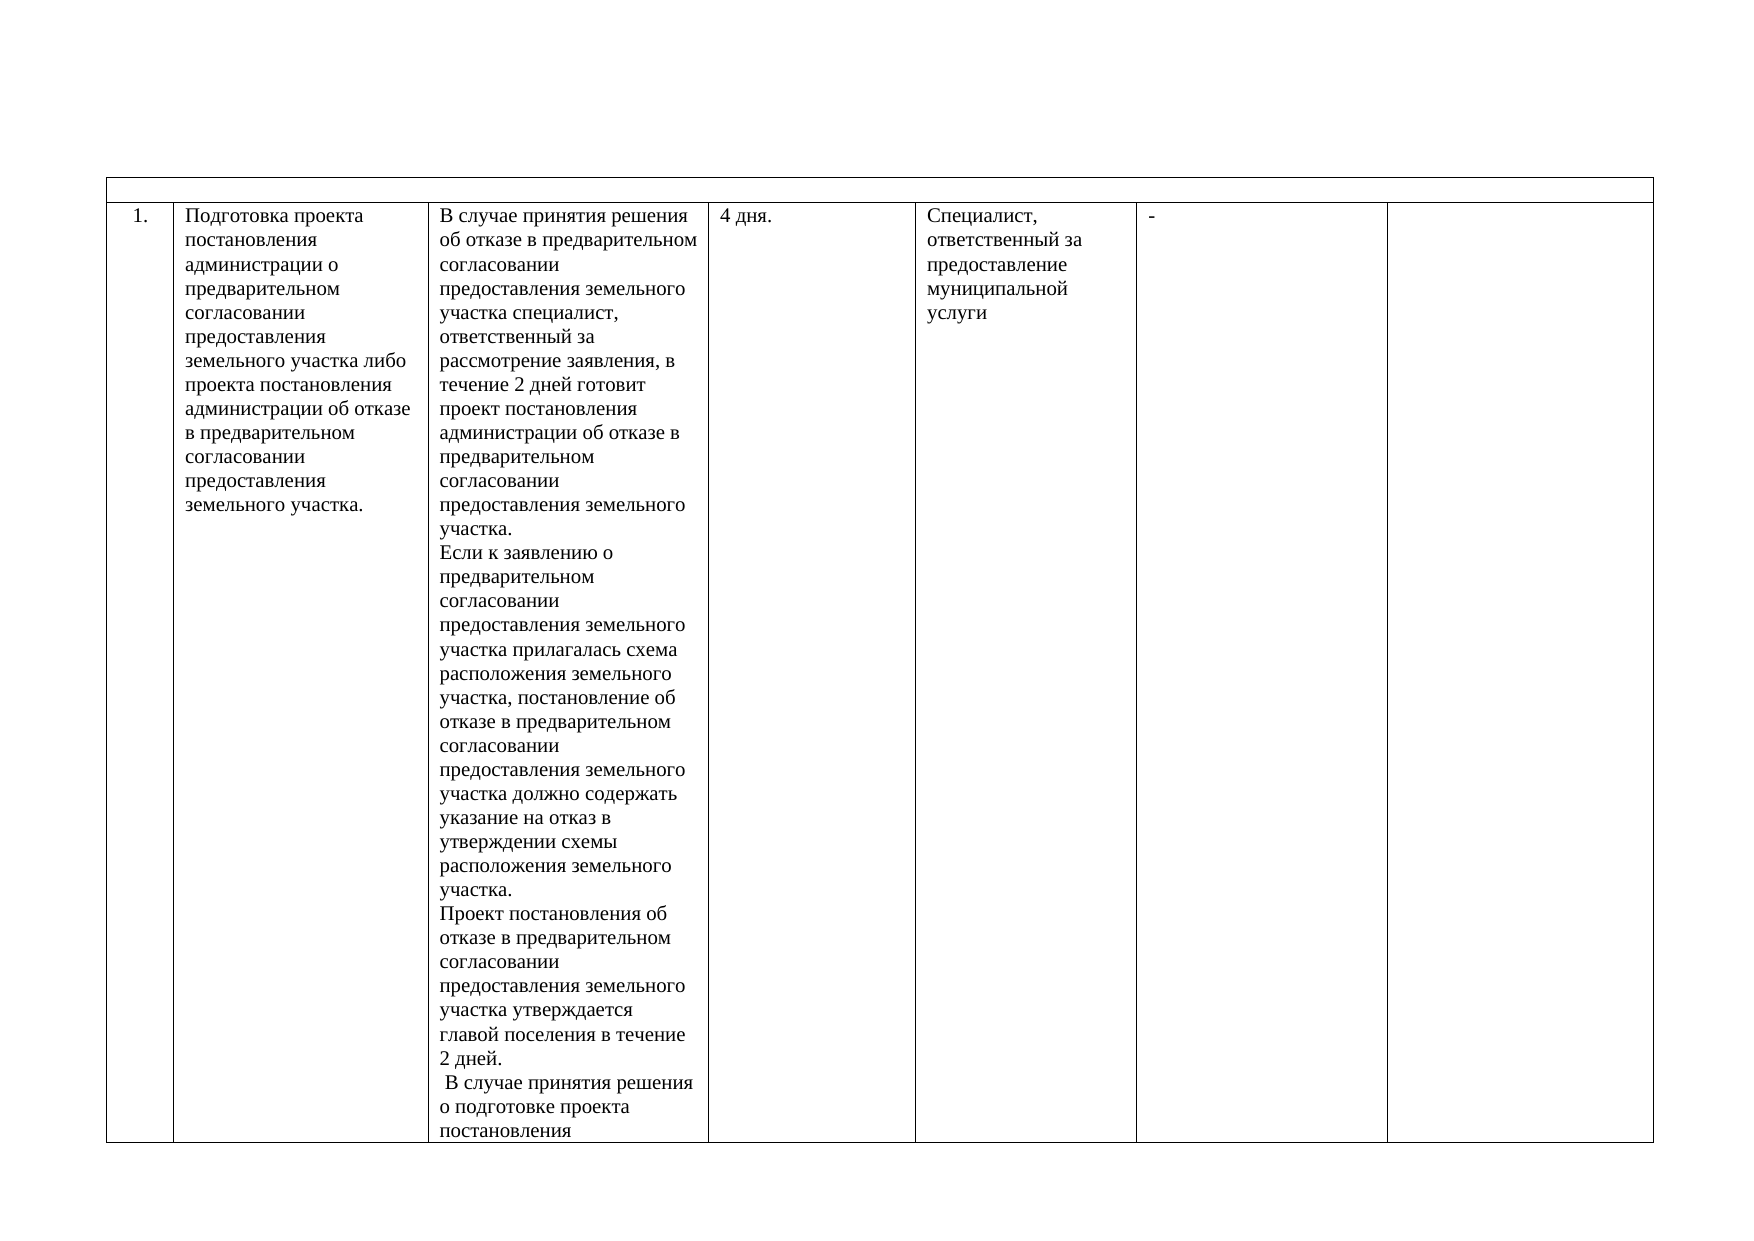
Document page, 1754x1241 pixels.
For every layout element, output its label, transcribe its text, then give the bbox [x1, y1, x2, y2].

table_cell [107, 178, 1653, 202]
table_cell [916, 203, 1136, 1142]
table_cell 4 дня. [709, 203, 915, 1142]
table_cell [1388, 203, 1653, 1142]
table_cell 1. [107, 203, 173, 1142]
table_cell - [1137, 203, 1387, 1142]
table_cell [174, 203, 428, 1142]
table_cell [429, 203, 708, 1142]
